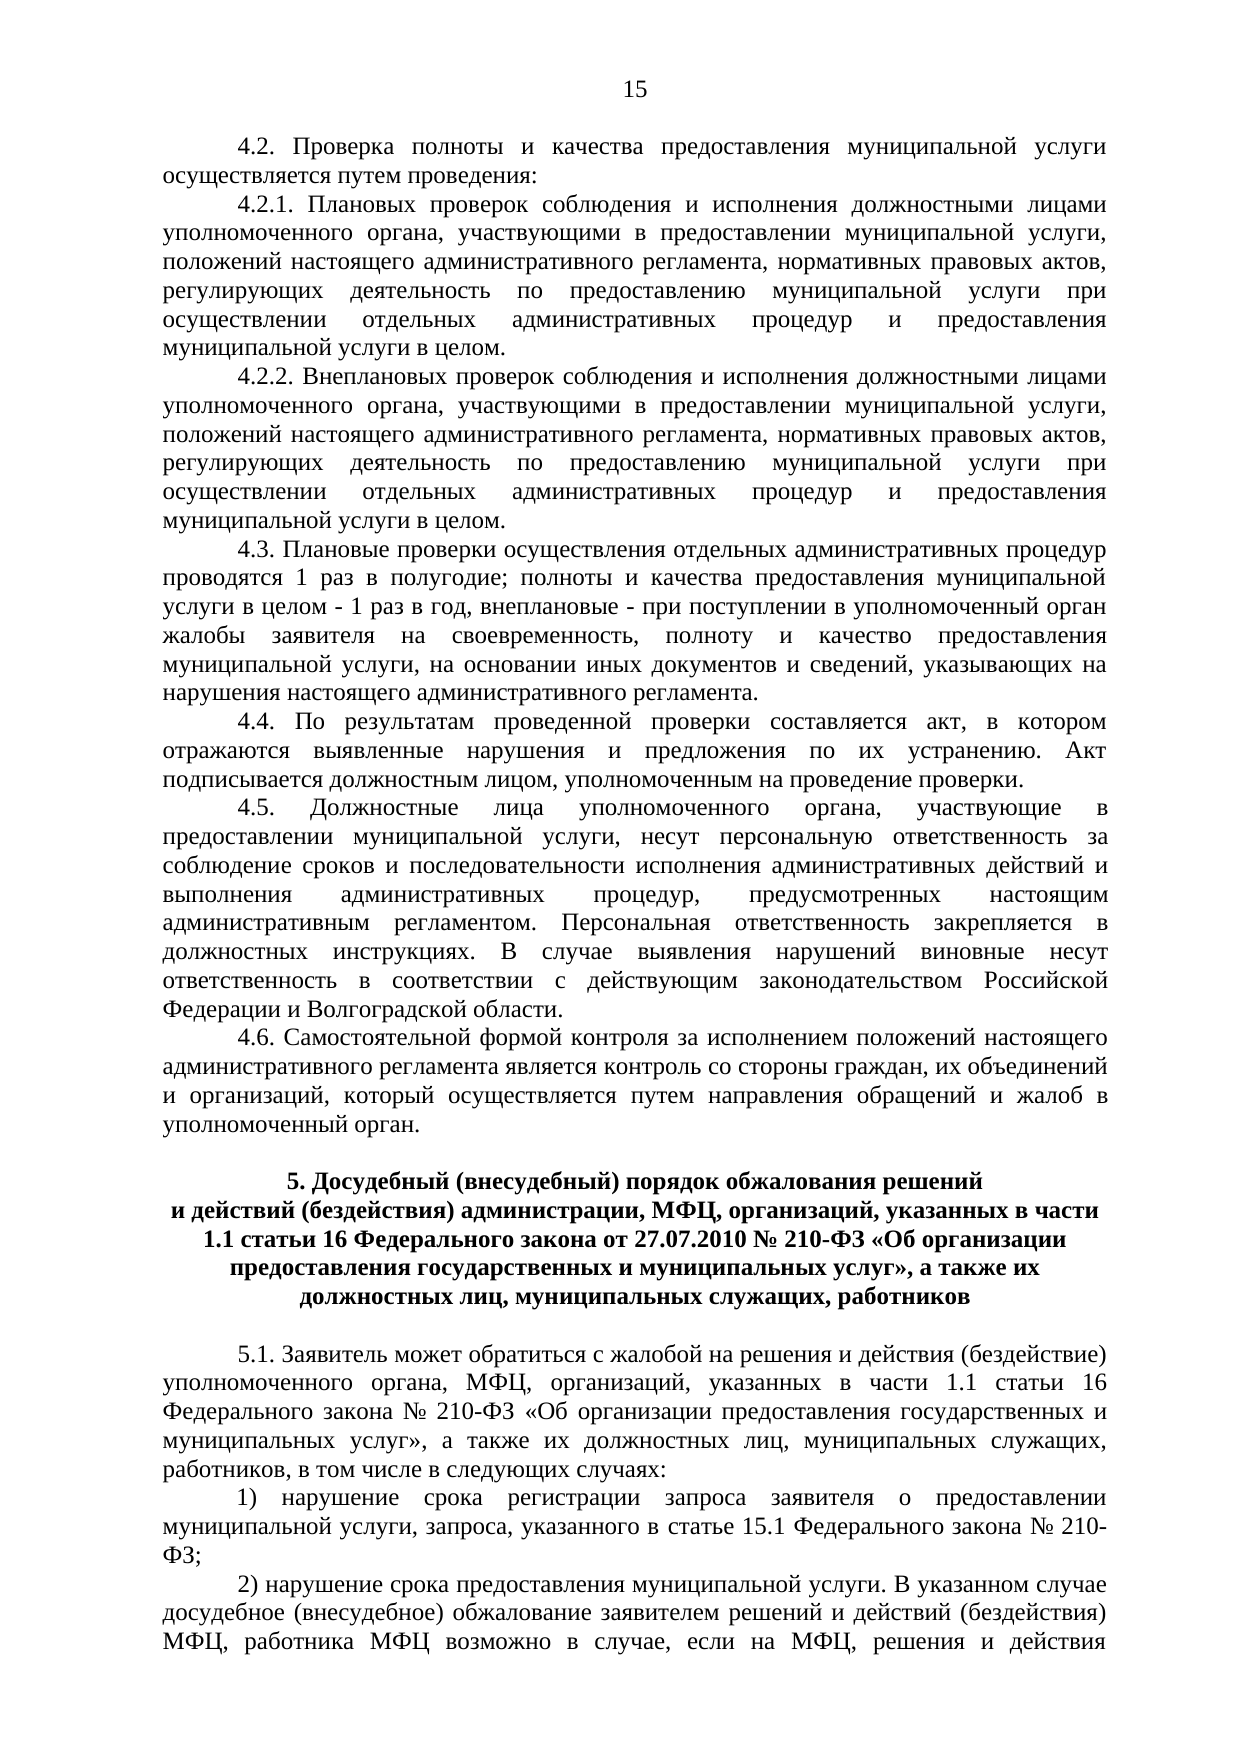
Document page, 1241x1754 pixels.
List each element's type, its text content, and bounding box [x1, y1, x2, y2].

title и действий (бездействия) администрации, МФЦ, организаций, указанных в части 1.1 статьи 16 Федерального закона от 27.07.2010 № 210-ФЗ «Об организации предоставления государственных и муниципальных услуг», а также их должностных лиц, муниципальных служащих, работников [162, 1195, 1107, 1310]
text 1) нарушение срока регистрации запроса заявителя о предоставлении муниципальной услуги, запроса, указанного в статье 15.1 Федерального закона № 210-ФЗ; [162, 1482, 1107, 1569]
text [162, 1569, 1107, 1655]
text 4.2. Проверка полноты и качества предоставления муниципальной услуги осуществляется путем проведения: [162, 131, 1107, 189]
text 4.2.2. Внеплановых проверок соблюдения и исполнения должностными лицами уполномоченного органа, участвующими в предоставлении муниципальной услуги, положений настоящего административного регламента, нормативных правовых актов, регулирующих деятельность по предоставлению муниципальной услуги при осуществлении отдельных административных процедур и предоставления муниципальной услуги в целом. [162, 361, 1107, 534]
text 4.3. Плановые проверки осуществления отдельных административных процедур проводятся 1 раз в полугодие; полноты и качества предоставления муниципальной услуги в целом - 1 раз в год, внеплановые - при поступлении в уполномоченный орган жалобы заявителя на своевременность, полноту и качество предоставления муниципальной услуги, на основании иных документов и сведений, указывающих на нарушения настоящего административного регламента. [162, 534, 1107, 706]
title 5. Досудебный (внесудебный) порядок обжалования решений [162, 1166, 1107, 1195]
text 4.4. По результатам проведенной проверки составляется акт, в котором отражаются выявленные нарушения и предложения по их устранению. Акт подписывается должностным лицом, уполномоченным на проведение проверки. [162, 706, 1107, 792]
text 4.5. Должностные лица уполномоченного органа, участвующие в предоставлении муниципальной услуги, несут персональную ответственность за соблюдение сроков и последовательности исполнения административных действий и выполнения административных процедур, предусмотренных настоящим административным регламентом. Персональная ответственность закрепляется в должностных инструкциях. В случае выявления нарушений виновные несут ответственность в соответствии с действующим законодательством Российской Федерации и Волгоградской области. [162, 792, 1109, 1022]
text 4.2.1. Плановых проверок соблюдения и исполнения должностными лицами уполномоченного органа, участвующими в предоставлении муниципальной услуги, положений настоящего административного регламента, нормативных правовых актов, регулирующих деятельность по предоставлению муниципальной услуги при осуществлении отдельных административных процедур и предоставления муниципальной услуги в целом. [162, 189, 1107, 361]
text 4.6. Самостоятельной формой контроля за исполнением положений настоящего административного регламента является контроль со стороны граждан, их объединений и организаций, который осуществляется путем направления обращений и жалоб в уполномоченный орган. [162, 1022, 1109, 1137]
text 5.1. Заявитель может обратиться с жалобой на решения и действия (бездействие) уполномоченного органа, МФЦ, организаций, указанных в части 1.1 статьи 16 Федерального закона № 210-ФЗ «Об организации предоставления государственных и муниципальных услуг», а также их должностных лиц, муниципальных служащих, работников, в том числе в следующих случаях: [162, 1339, 1107, 1482]
